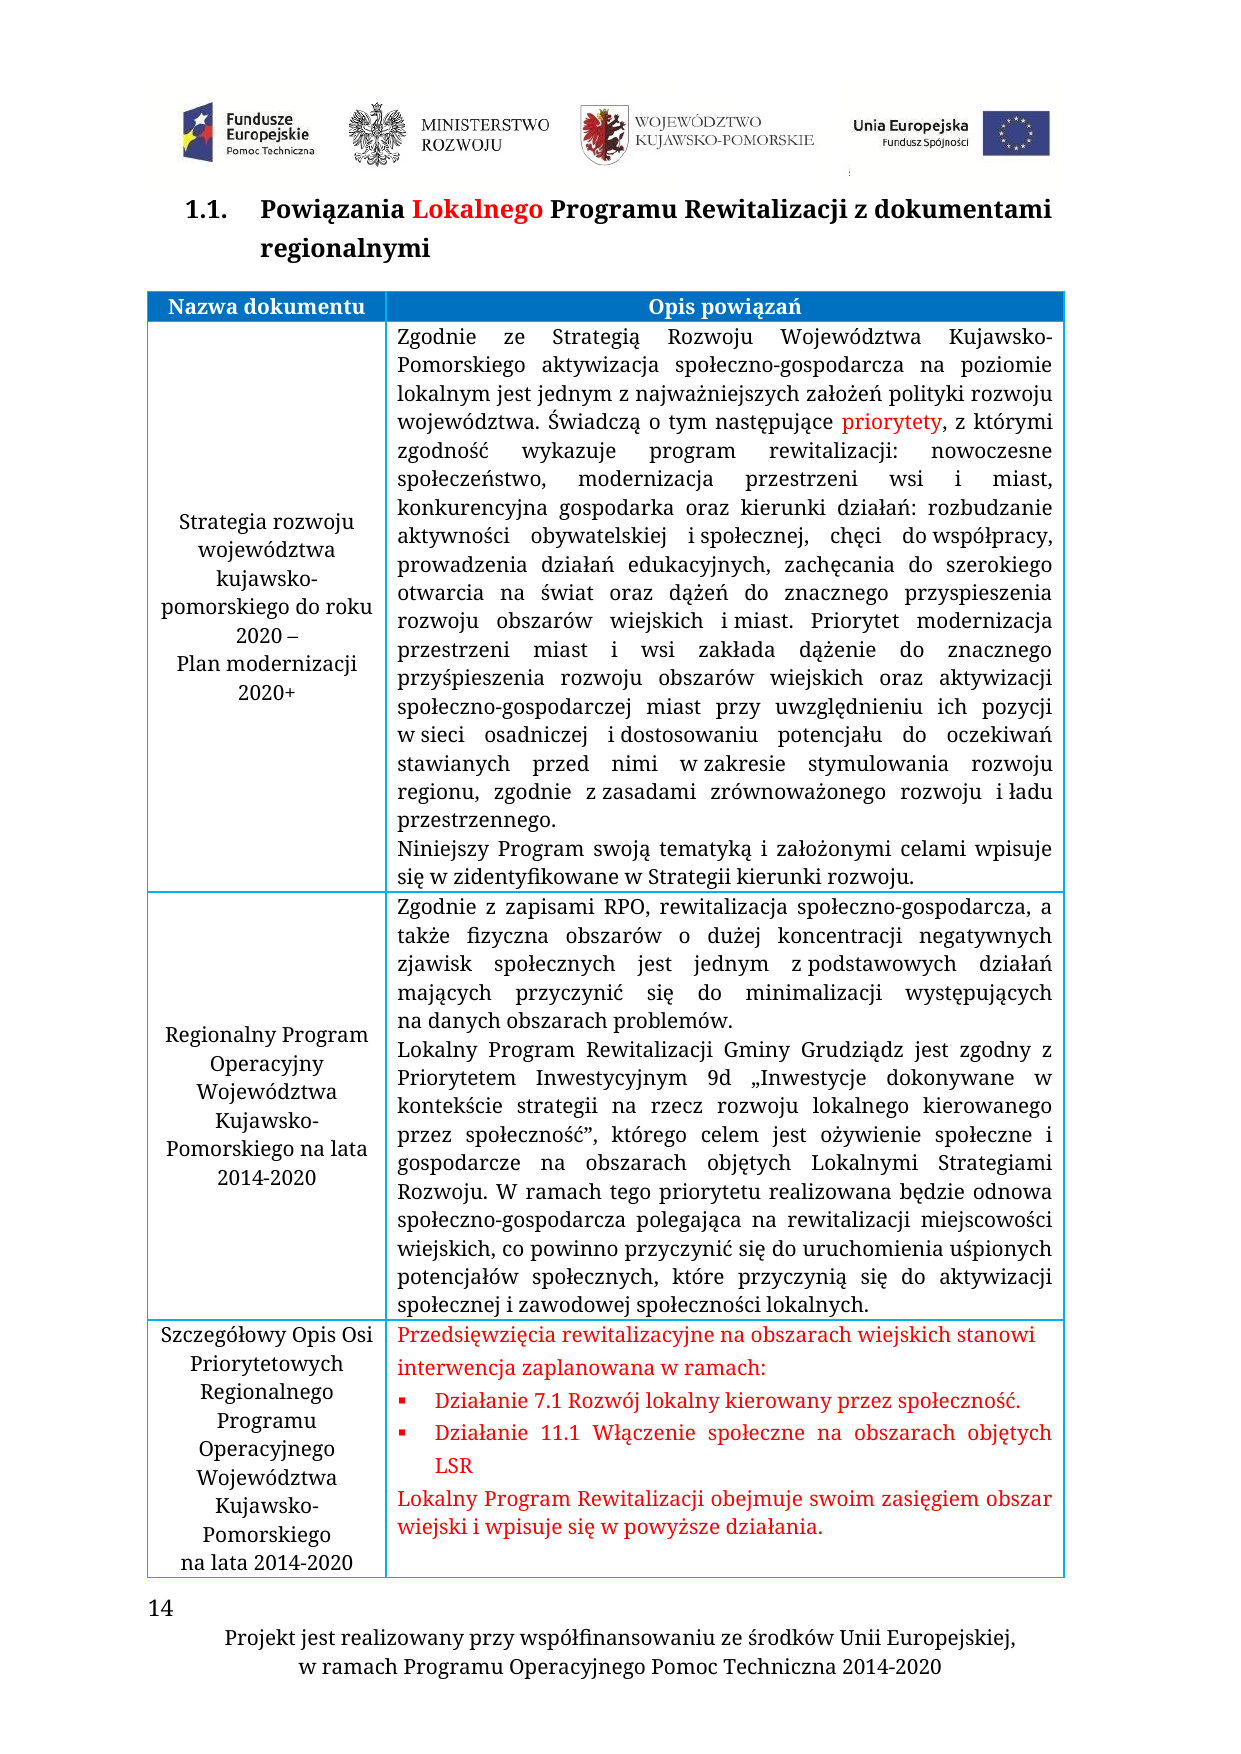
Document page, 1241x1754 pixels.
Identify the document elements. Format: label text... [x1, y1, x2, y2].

table_cell Przedsięwzięcia rewitalizacyjne na obszarach wiejskich stanowi interwencja zaplanowana w ramach: Działanie 7.1 Rozwój lokalny kierowany przez społeczność. Działanie 11.1 Włączenie społeczne na obszarach objętych LSR Lokalny Program Rewitalizacji obejmuje swoim zasięgiem obszar wiejski i wpisuje się w powyższe działania. [387, 1321, 1063, 1577]
table_header Nazwa dokumentu [148, 292, 385, 321]
table_cell Zgodnie ze Strategią Rozwoju Województwa Kujawsko-Pomorskiego aktywizacja społeczno-gospodarcza na poziomie lokalnym jest jednym z najważniejszych założeń polityki rozwoju województwa. Świadczą o tym następujące priorytety, z którymi zgodność wykazuje program rewitalizacji: nowoczesne społeczeństwo, modernizacja przestrzeni wsi i miast, konkurencyjna gospodarka oraz kierunki działań: rozbudzanie aktywności obywatelskiej i społecznej, chęci do współpracy, prowadzenia działań edukacyjnych, zachęcania do szerokiego otwarcia na świat oraz dążeń do znacznego przyspieszenia rozwoju obszarów wiejskich i miast. Priorytet modernizacja przestrzeni miast i wsi zakłada dążenie do znacznego przyśpieszenia rozwoju obszarów wiejskich oraz aktywizacji społeczno-gospodarczej miast przy uwzględnieniu ich pozycji w sieci osadniczej i dostosowaniu potencjału do oczekiwań stawianych przed nimi w zakresie stymulowania rozwoju regionu, zgodnie z zasadami zrównoważonego rozwoju i ładu przestrzennego. Niniejszy Program swoją tematyką i założonymi celami wpisuje się w zidentyfikowane w Strategii kierunki rozwoju. [387, 322, 1063, 891]
table_cell Zgodnie z zapisami RPO, rewitalizacja społeczno-gospodarcza, a także fizyczna obszarów o dużej koncentracji negatywnych zjawisk społecznych jest jednym z podstawowych działań mających przyczynić się do minimalizacji występujących na danych obszarach problemów. Lokalny Program Rewitalizacji Gminy Grudziądz jest zgodny z Priorytetem Inwestycyjnym 9d „Inwestycje dokonywane w kontekście strategii na rzecz rozwoju lokalnego kierowanego przez społeczność”, którego celem jest ożywienie społeczne i gospodarcze na obszarach objętych Lokalnymi Strategiami Rozwoju. W ramach tego priorytetu realizowana będzie odnowa społeczno-gospodarcza polegająca na rewitalizacji miejscowości wiejskich, co powinno przyczynić się do uruchomienia uśpionych potencjałów społecznych, które przyczynią się do aktywizacji społecznej i zawodowej społeczności lokalnych. [387, 893, 1063, 1319]
table_header Opis powiązań [387, 292, 1063, 321]
picture [147, 73, 1093, 192]
table_cell Strategia rozwoju województwa kujawsko-pomorskiego do roku 2020 – Plan modernizacji 2020+ [148, 322, 385, 891]
subtitle Powiązania Lokalnego Programu Rewitalizacji z dokumentami regionalnymi [185, 192, 1093, 265]
table_cell Szczegółowy Opis Osi Priorytetowych Regionalnego Programu Operacyjnego Województwa Kujawsko-Pomorskiego na lata 2014-2020 [148, 1321, 385, 1577]
table_cell Regionalny Program Operacyjny Województwa Kujawsko-Pomorskiego na lata 2014-2020 [148, 893, 385, 1319]
